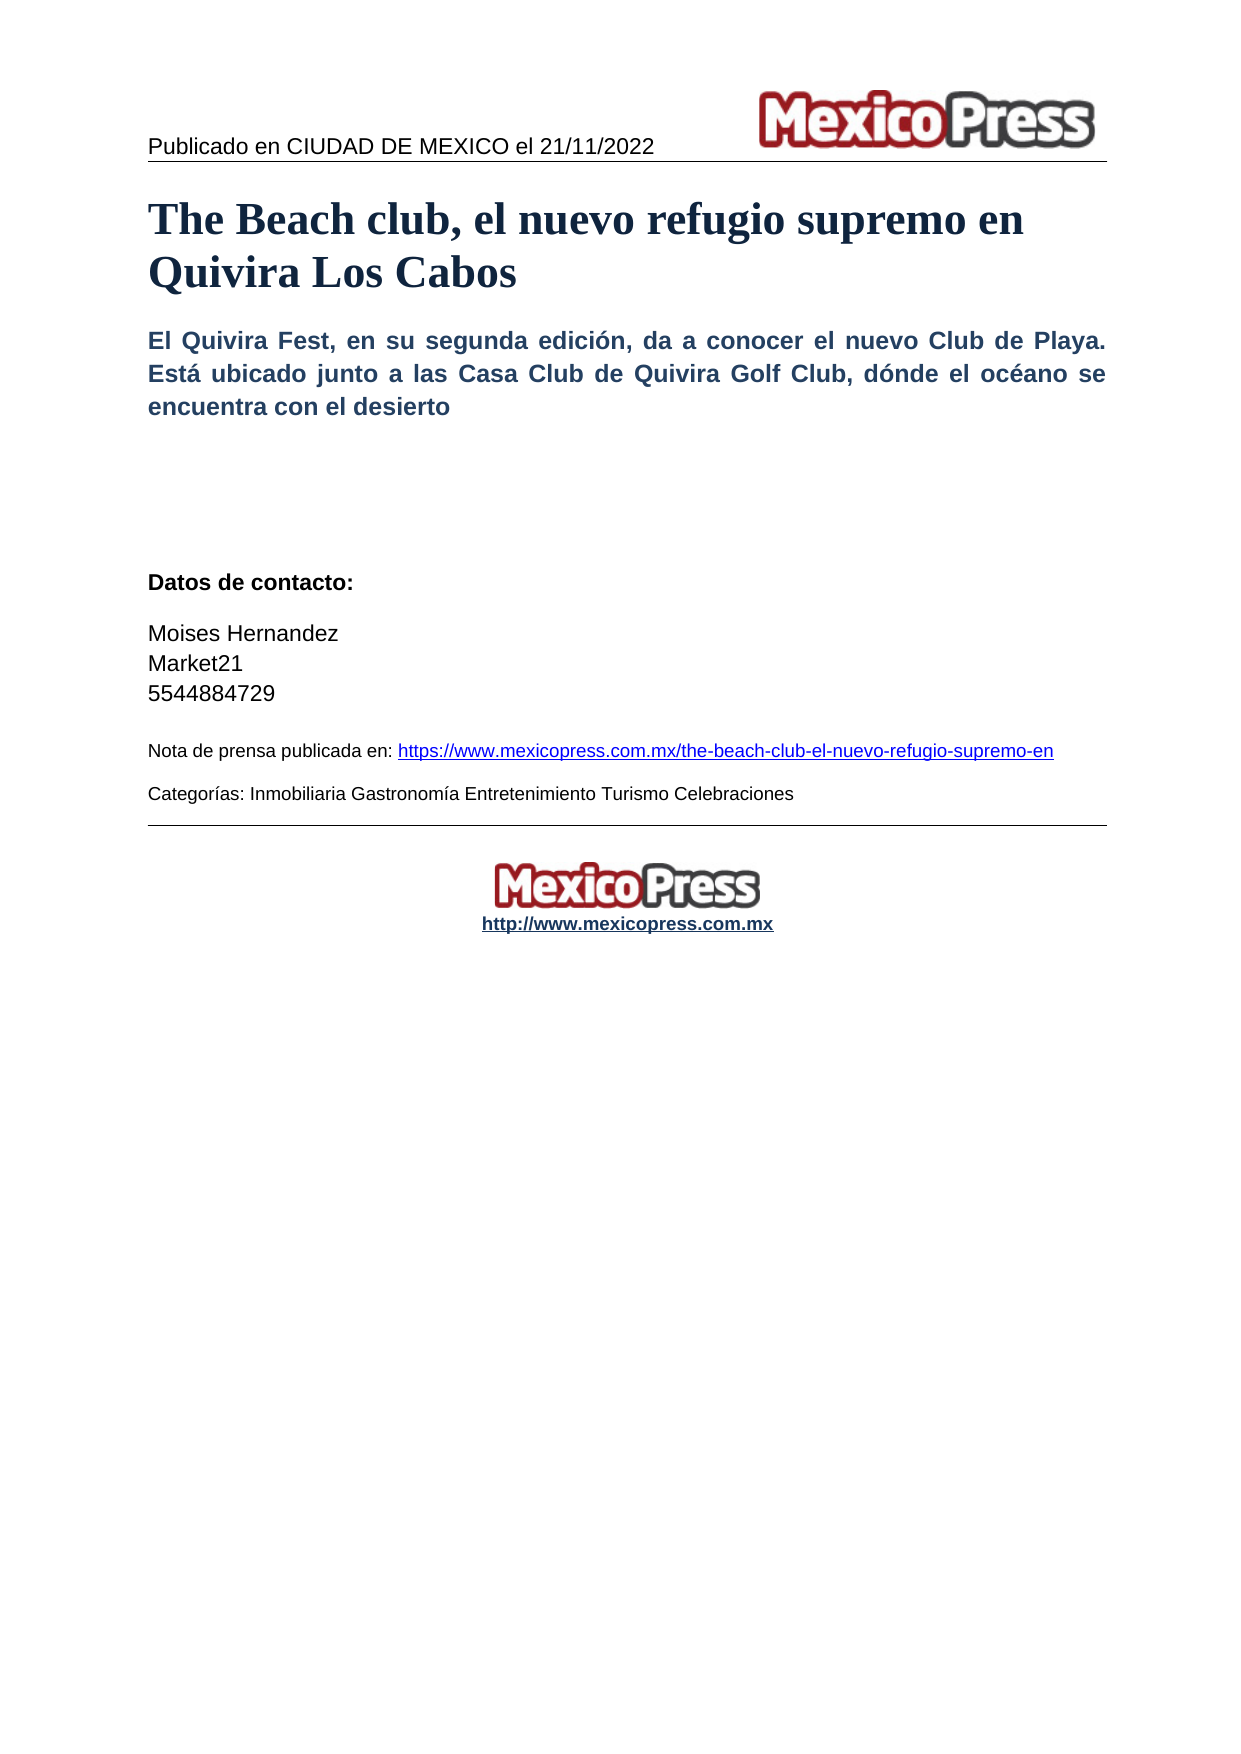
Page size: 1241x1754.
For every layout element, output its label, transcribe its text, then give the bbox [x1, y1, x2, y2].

text Publicado en CIUDAD DE MEXICO el 21/11/2022 [148, 133, 1107, 161]
text Datos de contacto: [148, 568, 1107, 595]
text Moises Hernandez [148, 619, 1063, 646]
text Categorías: Inmobiliaria Gastronomía Entretenimiento Turismo Celebraciones [148, 783, 1107, 804]
subtitle El Quivira Fest, en su segunda edición, da a conocer el nuevo Club de Playa. Está ubicado junto a las Casa Club de Quivira Golf Club, dónde el océano se encuentra con el desierto [148, 326, 1107, 421]
subtitle The Beach club, el nuevo refugio supremo en Quivira Los Cabos [148, 192, 1107, 297]
text Market21 [148, 650, 1063, 676]
text Nota de prensa publicada en: https://www.mexicopress.com.mx/the-beach-club-el-nuevo-refugio-supremo-en [148, 740, 1107, 762]
text http://www.mexicopress.com.mx [148, 912, 1107, 934]
text 5544884729 [148, 680, 1063, 706]
picture [494, 862, 760, 909]
picture [759, 90, 1096, 133]
